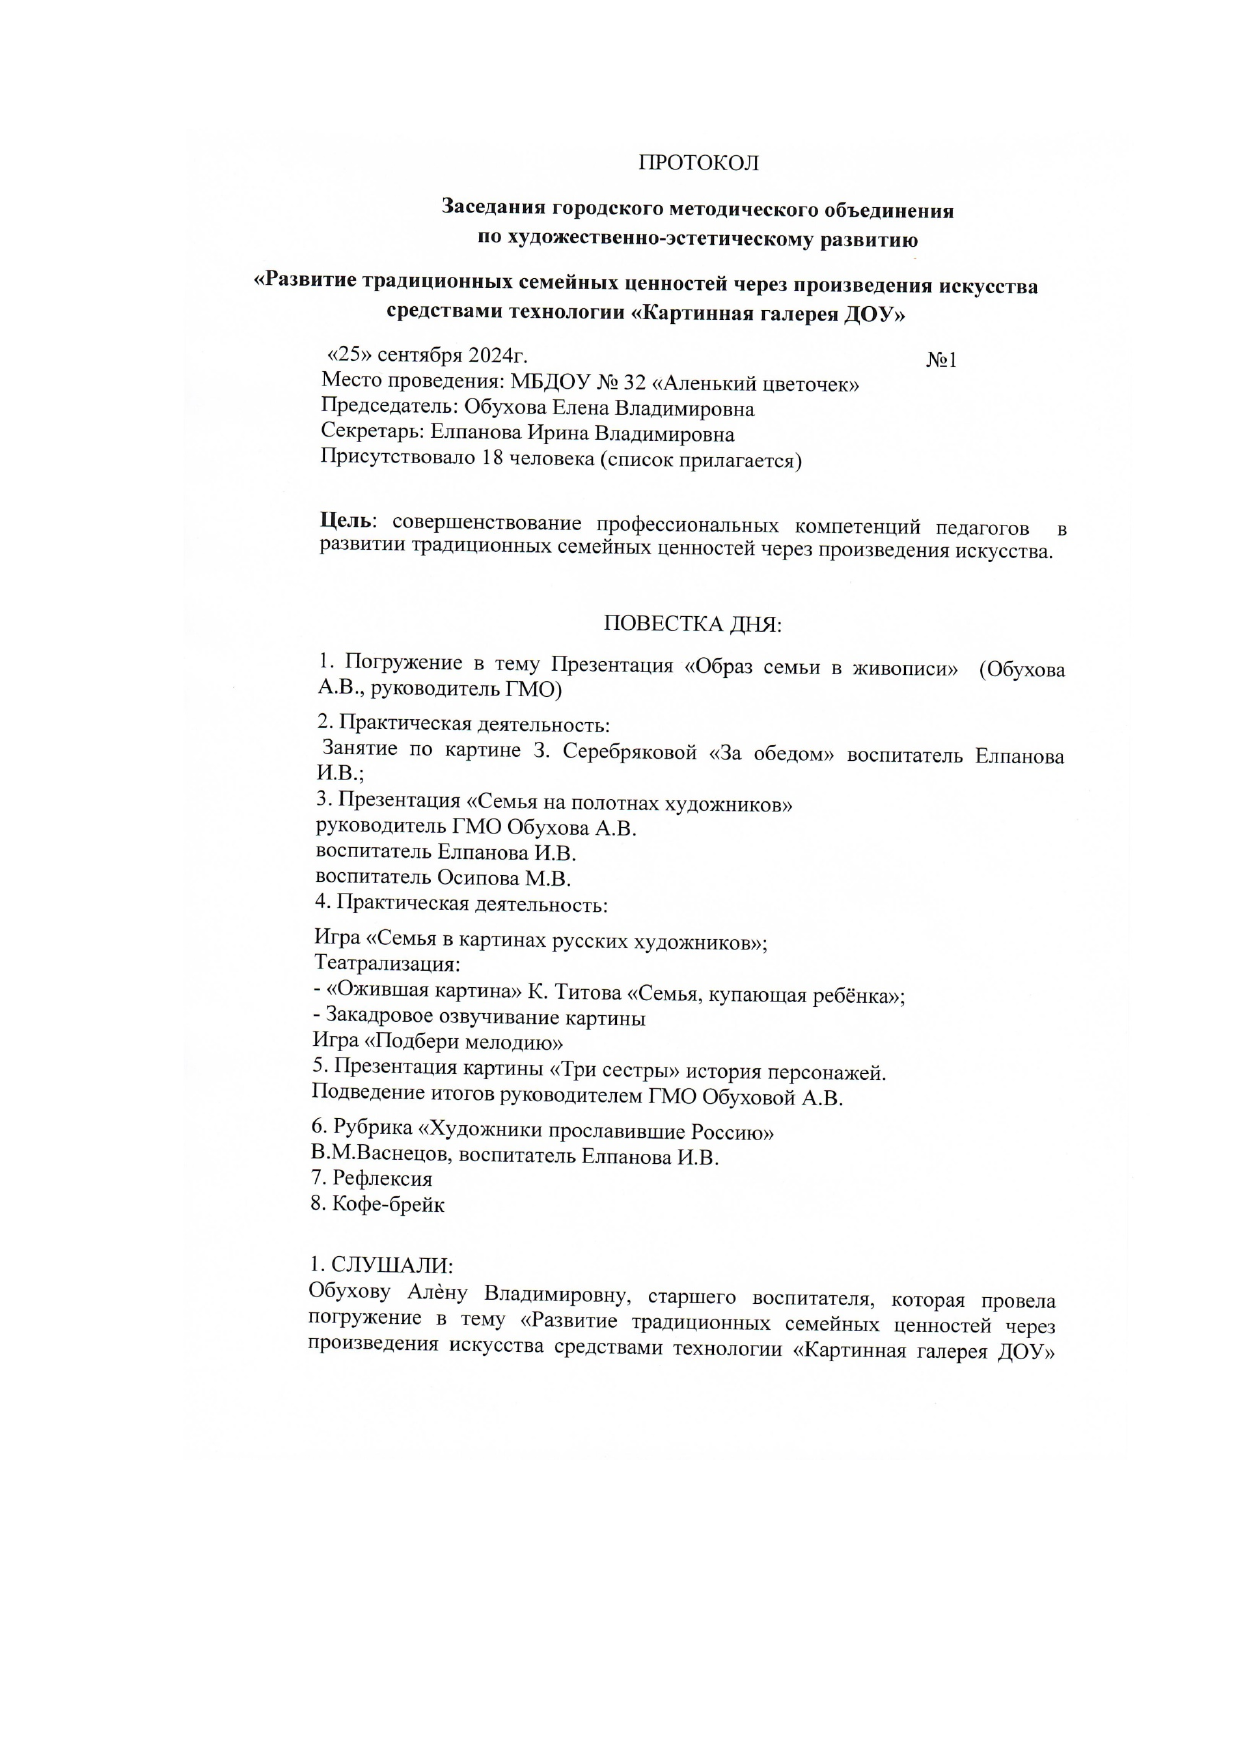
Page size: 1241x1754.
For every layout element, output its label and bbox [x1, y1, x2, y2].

picture [177, 118, 1152, 1460]
